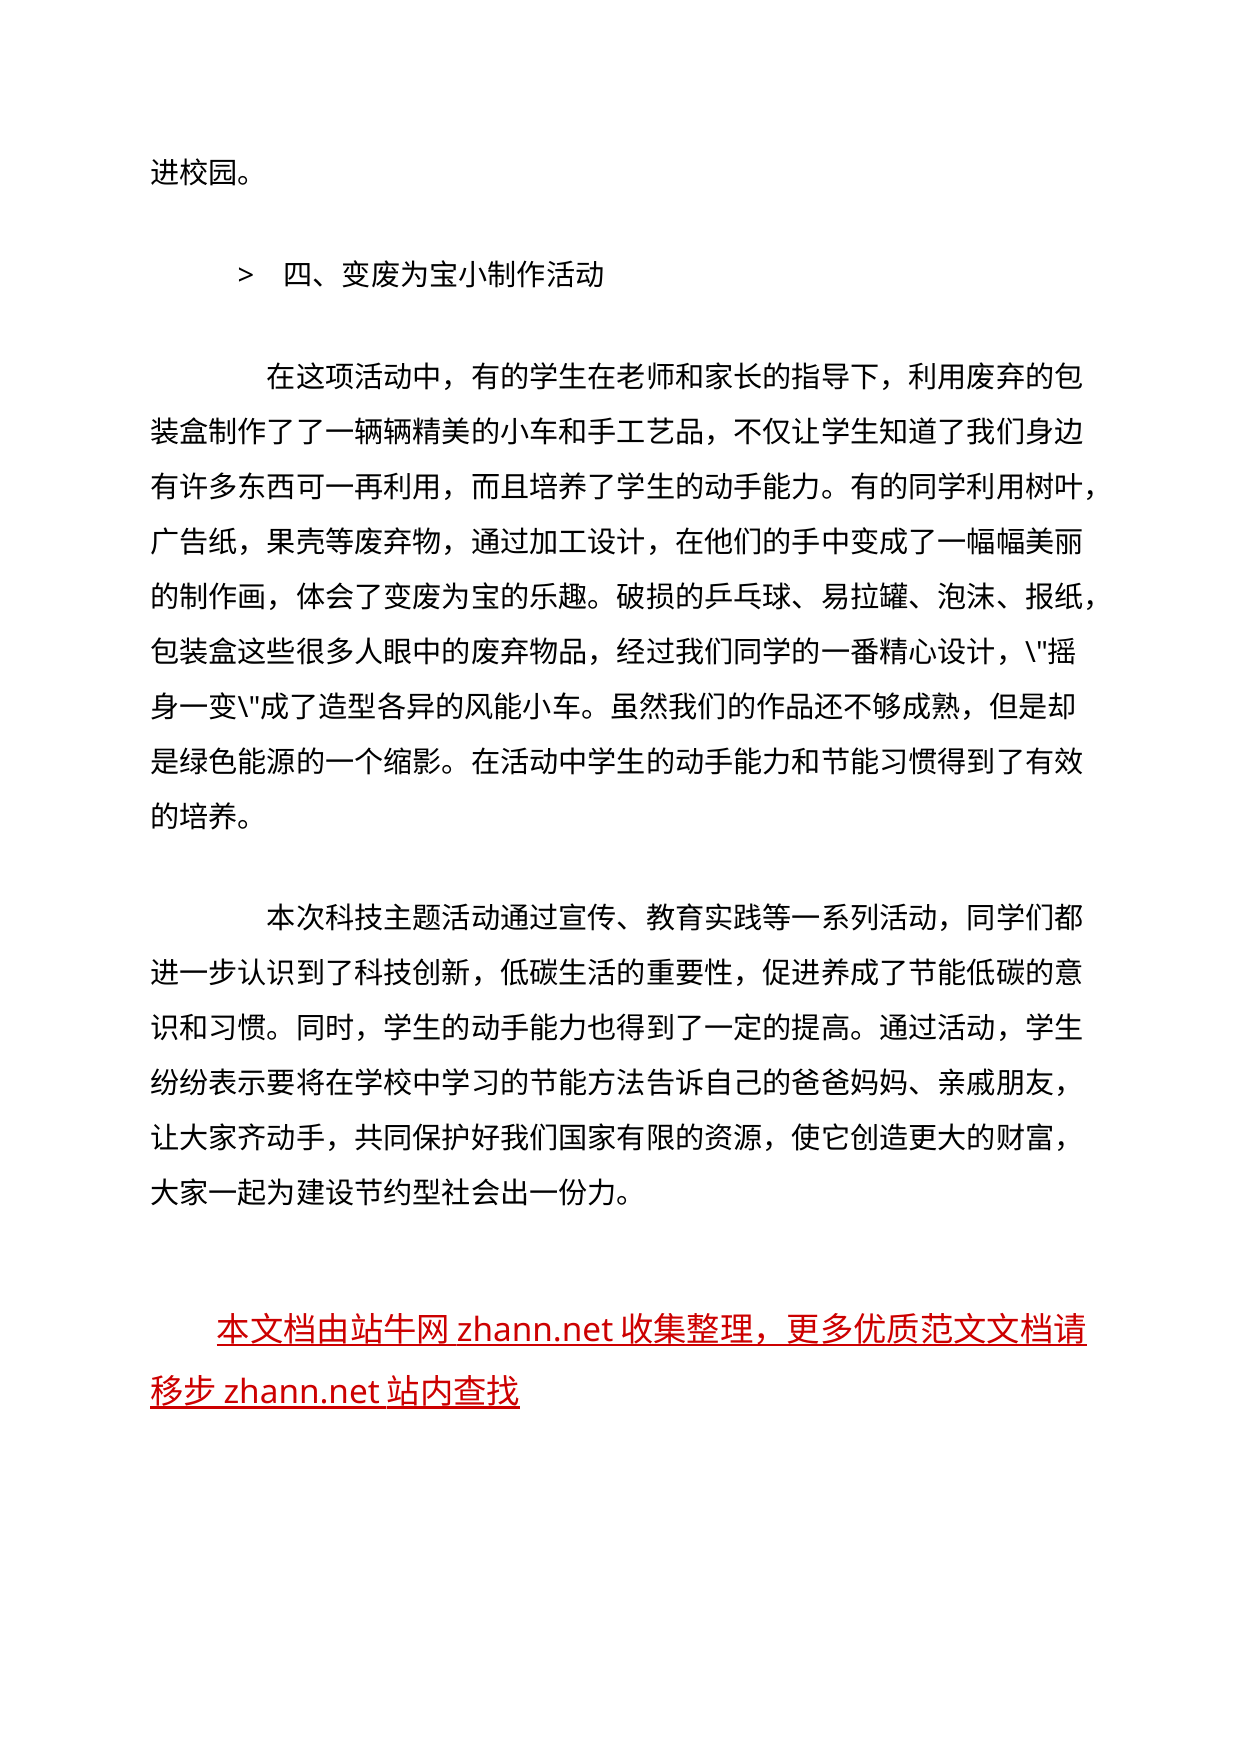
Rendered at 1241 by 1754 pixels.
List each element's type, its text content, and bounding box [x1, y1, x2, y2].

text > 四、变废为宝小制作活动 [150, 252, 1090, 294]
text 在这项活动中，有的学生在老师和家长的指导下，利用废弃的包装盒制作了了一辆辆精美的小车和手工艺品，不仅让学生知道了我们身边有许多东西可一再利用，而且培养了学生的动手能力。有的同学利用树叶，广告纸，果壳等废弃物，通过加工设计，在他们的手中变成了一幅幅美丽的制作画，体会了变废为宝的乐趣。破损的乒乓球、易拉罐、泡沫、报纸，包装盒这些很多人眼中的废弃物品，经过我们同学的一番精心设计，\"摇身一变\"成了造型各异的风能小车。虽然我们的作品还不够成熟，但是却是绿色能源的一个缩影。在活动中学生的动手能力和节能习惯得到了有效的培养。 [150, 354, 1090, 835]
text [150, 150, 1090, 192]
text 本文档由站牛网zhann.net收集整理，更多优质范文文档请移步zhann.net站内查找 [150, 1302, 1090, 1414]
text 本次科技主题活动通过宣传、教育实践等一系列活动，同学们都进一步认识到了科技创新，低碳生活的重要性，促进养成了节能低碳的意识和习惯。同时，学生的动手能力也得到了一定的提高。通过活动，学生纷纷表示要将在学校中学习的节能方法告诉自己的爸爸妈妈、亲戚朋友，让大家齐动手，共同保护好我们国家有限的资源，使它创造更大的财富，大家一起为建设节约型社会出一份力。 [150, 895, 1090, 1212]
